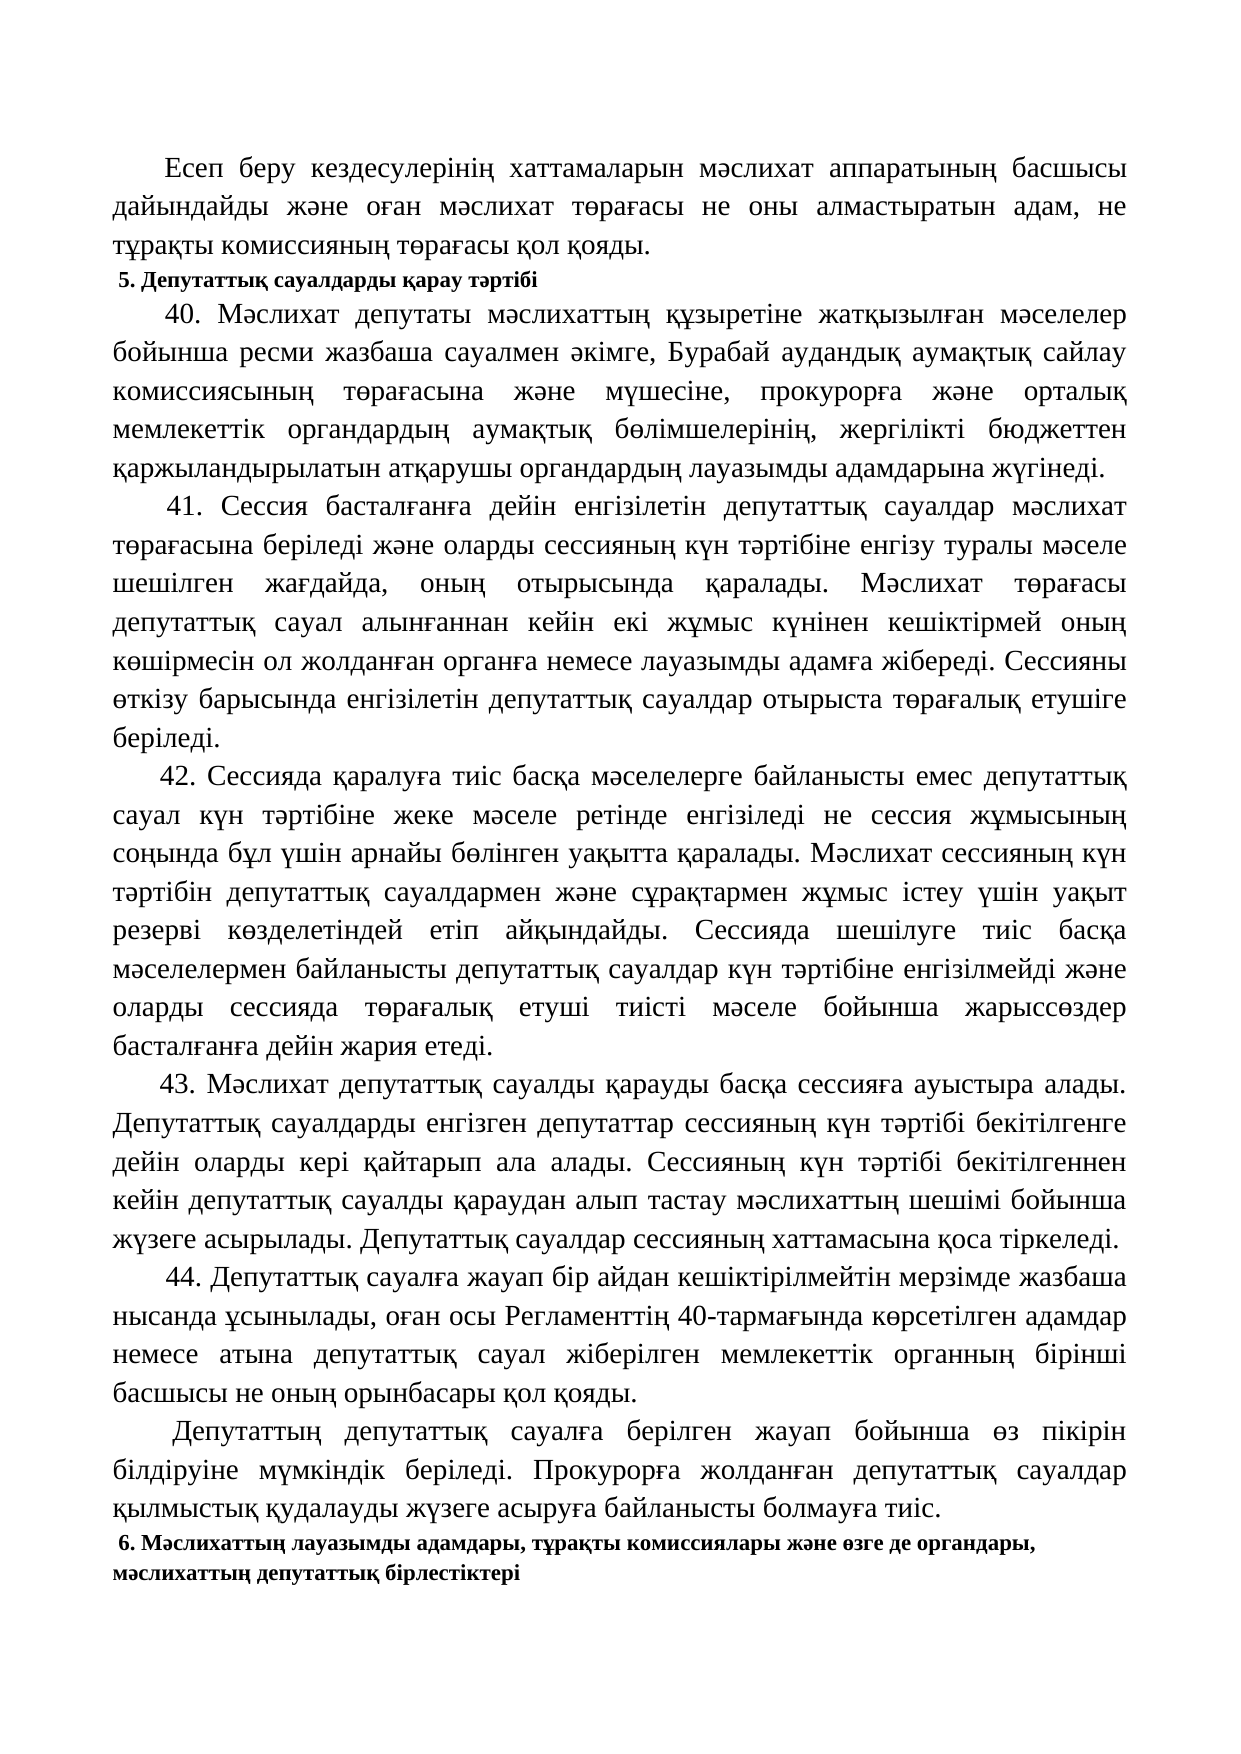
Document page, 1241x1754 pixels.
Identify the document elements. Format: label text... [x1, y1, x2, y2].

text 5. Депутаттық сауалдарды қарау тәртібі [112, 266, 1128, 292]
text 6. Мәслихаттың лауазымды адамдары, тұрақты комиссиялары және өзге де органдары, мәслихаттың депутаттық бірлестіктері [112, 1529, 1128, 1586]
text 42. Сессияда қаралуға тиіс басқа мәселелерге байланысты емес депутаттық сауал күн тәртібіне жеке мәселе ретінде енгізіледі не сессия жұмысының соңында бұл үшін арнайы бөлінген уақытта қаралады. Мәслихат сессияның күн тәртібін депутаттық сауалдармен және сұрақтармен жұмыс істеу үшін уақыт резерві көзделетіндей етіп айқындайды. Сессияда шешілуге тиіс басқа мәселелермен байланысты депутаттық сауалдар күн тәртібіне енгізілмейді және оларды сессияда төрағалық етуші тиісті мәселе бойынша жарыссөздер басталғанға дейін жария етеді. [112, 758, 1128, 1062]
text 40. Мәслихат депутаты мәслихаттың құзыретіне жатқызылған мәселелер бойынша ресми жазбаша сауалмен әкімге, Бурабай аудандық аумақтық сайлау комиссиясының төрағасына және мүшесіне, прокурорға және орталық мемлекеттік органдардың аумақтық бөлімшелерінің, жергілікті бюджеттен қаржыландырылатын атқарушы органдардың лауазымды адамдарына жүгінеді. [112, 296, 1128, 483]
text Есеп беру кездесулерінің хаттамаларын мәслихат аппаратының басшысы дайындайды және оған мәслихат төрағасы не оны алмастыратын адам, не тұрақты комиссияның төрағасы қол қояды. [112, 150, 1128, 261]
text 44. Депутаттық сауалға жауап бір айдан кешіктірілмейтін мерзімде жазбаша нысанда ұсынылады, оған осы Регламенттің 40-тармағында көрсетілген адамдар немесе атына депутаттық сауал жіберілген мемлекеттік органның бірінші басшысы не оның орынбасары қол қояды. [112, 1259, 1128, 1408]
text 41. Сессия басталғанға дейін енгізілетін депутаттық сауалдар мәслихат төрағасына беріледі және оларды сессияның күн тәртібіне енгізу туралы мәселе шешілген жағдайда, оның отырысында қаралады. Мәслихат төрағасы депутаттық сауал алынғаннан кейін екі жұмыс күнінен кешіктірмей оның көшірмесін ол жолданған органға немесе лауазымды адамға жібереді. Сессияны өткізу барысында енгізілетін депутаттық сауалдар отырыста төрағалық етушіге беріледі. [112, 488, 1128, 753]
text Депутаттың депутаттық сауалға берілген жауап бойынша өз пікірін білдіруіне мүмкіндік беріледі. Прокурорға жолданған депутаттық сауалдар қылмыстық қудалауды жүзеге асыруға байланысты болмауға тиіс. [112, 1413, 1128, 1524]
text 43. Мәслихат депутаттық сауалды қарауды басқа сессияға ауыстыра алады. Депутаттық сауалдарды енгізген депутаттар сессияның күн тәртібі бекітілгенге дейін оларды кері қайтарып ала алады. Сессияның күн тәртібі бекітілгеннен кейін депутаттық сауалды қараудан алып тастау мәслихаттың шешімі бойынша жүзеге асырылады. Депутаттық сауалдар сессияның хаттамасына қоса тіркеледі. [112, 1067, 1128, 1254]
